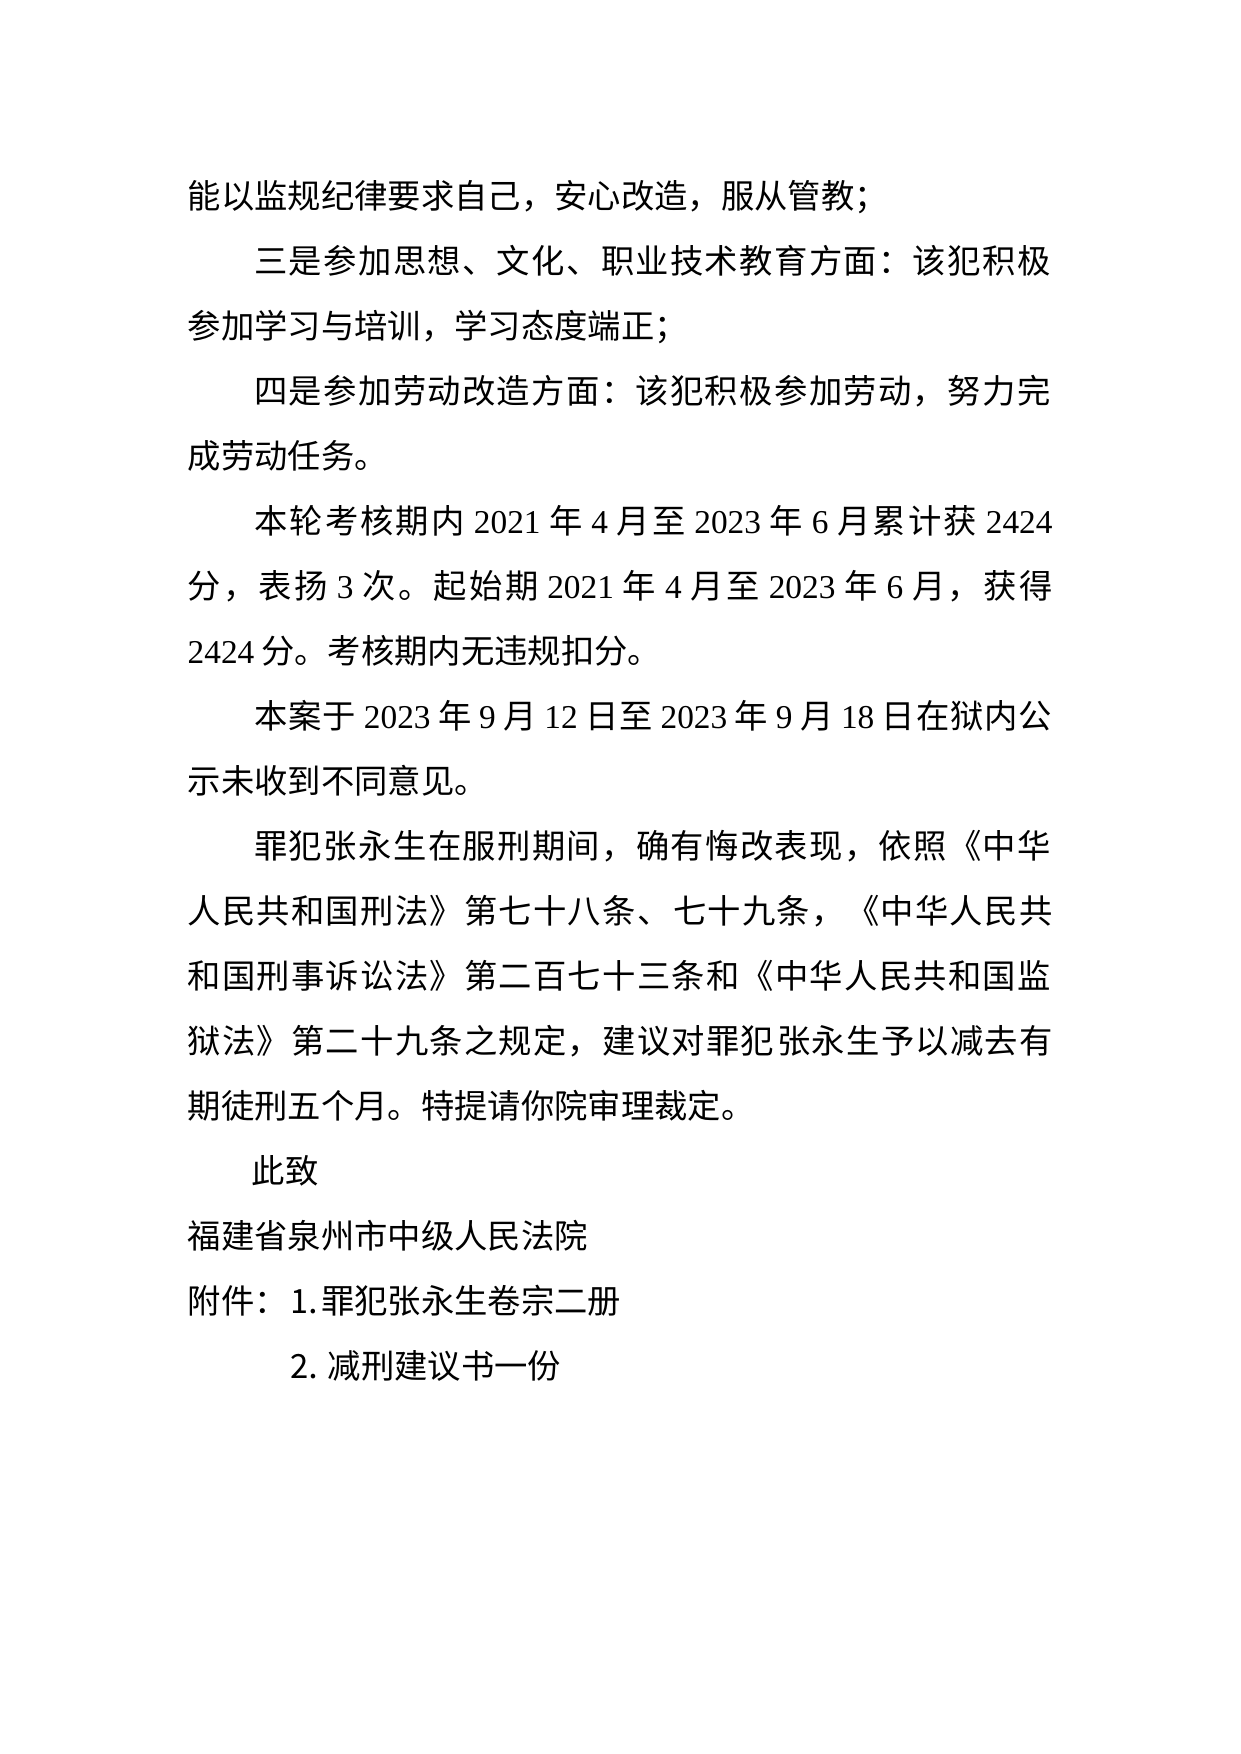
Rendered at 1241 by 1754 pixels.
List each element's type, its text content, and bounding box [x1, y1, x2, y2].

text 附件：⒈罪犯张永生卷宗二册 [187, 1267, 1053, 1332]
text 四是参加劳动改造方面：该犯积极参加劳动，努力完成劳动任务。 [187, 357, 1053, 487]
text 福建省泉州市中级人民法院 [187, 1202, 1058, 1267]
text ⒉减刑建议书一份 [187, 1332, 1058, 1397]
text 本轮考核期内2021年4月至2023年6月累计获2424分，表扬3次。起始期2021年4月至2023年6月，获得2424分。考核期内无违规扣分。 [187, 487, 1053, 682]
text 罪犯张永生在服刑期间，确有悔改表现，依照《中华人民共和国刑法》第七十八条、七十九条，《中华人民共和国刑事诉讼法》第二百七十三条和《中华人民共和国监狱法》第二十九条之规定，建议对罪犯张永生予以减去有期徒刑五个月。特提请你院审理裁定。 [187, 812, 1053, 1137]
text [187, 162, 1053, 227]
text 三是参加思想、文化、职业技术教育方面：该犯积极参加学习与培训，学习态度端正； [187, 227, 1053, 357]
text 本案于2023年9月12日至2023年9月18日在狱内公示未收到不同意见。 [187, 682, 1053, 812]
text 此致 [187, 1137, 1058, 1202]
